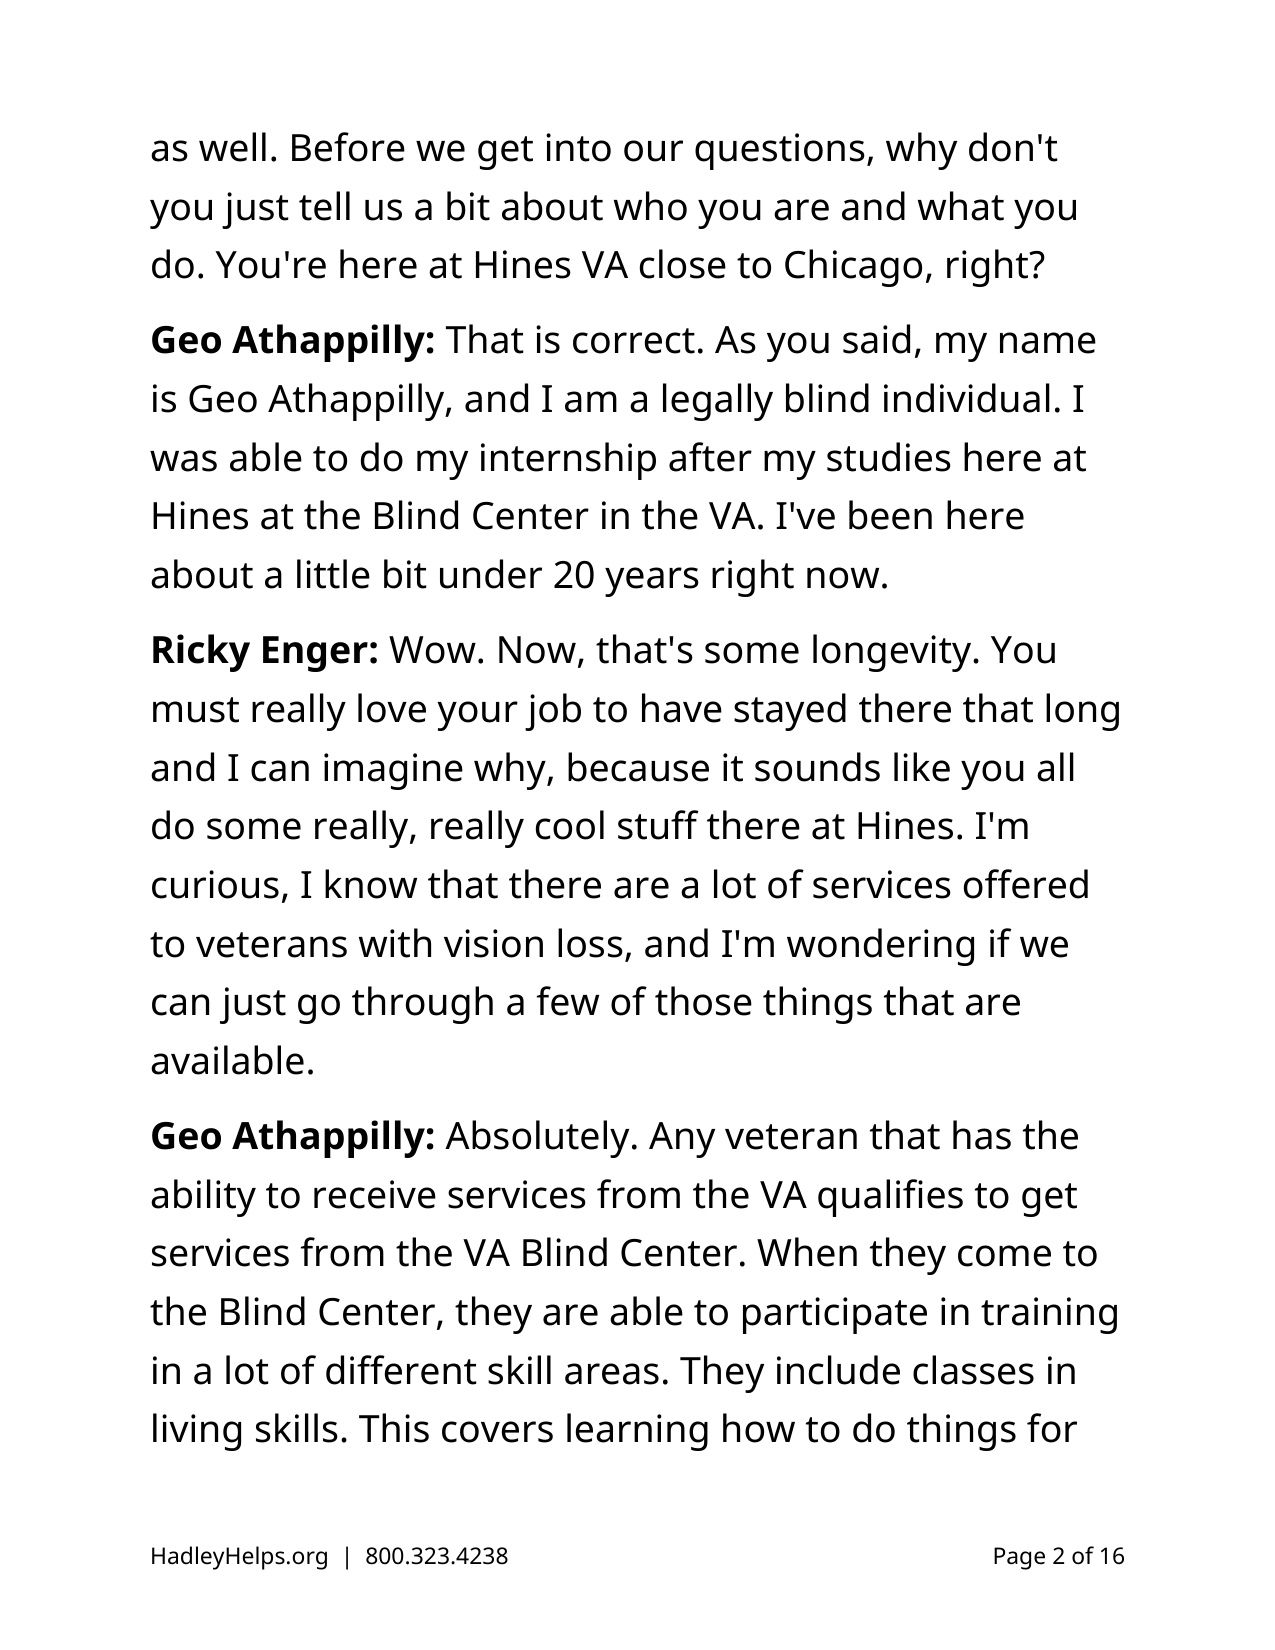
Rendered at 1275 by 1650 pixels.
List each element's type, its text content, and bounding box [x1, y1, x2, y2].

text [150, 1109, 1125, 1454]
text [150, 121, 1125, 289]
text Ricky Enger: Wow. Now, that's some longevity. You must really love your job to have stayed there that long and I can imagine why, because it sounds like you all do some really, really cool stuff there at Hines. I'm curious, I know that there are a lot of services offered to veterans with vision loss, and I'm wondering if we can just go through a few of those things that are available. [150, 624, 1125, 1085]
text Geo Athappilly: That is correct. As you said, my name is Geo Athappilly, and I am a legally blind individual. I was able to do my internship after my studies here at Hines at the Blind Center in the VA. I've been here about a little bit under 20 years right now. [150, 314, 1125, 599]
